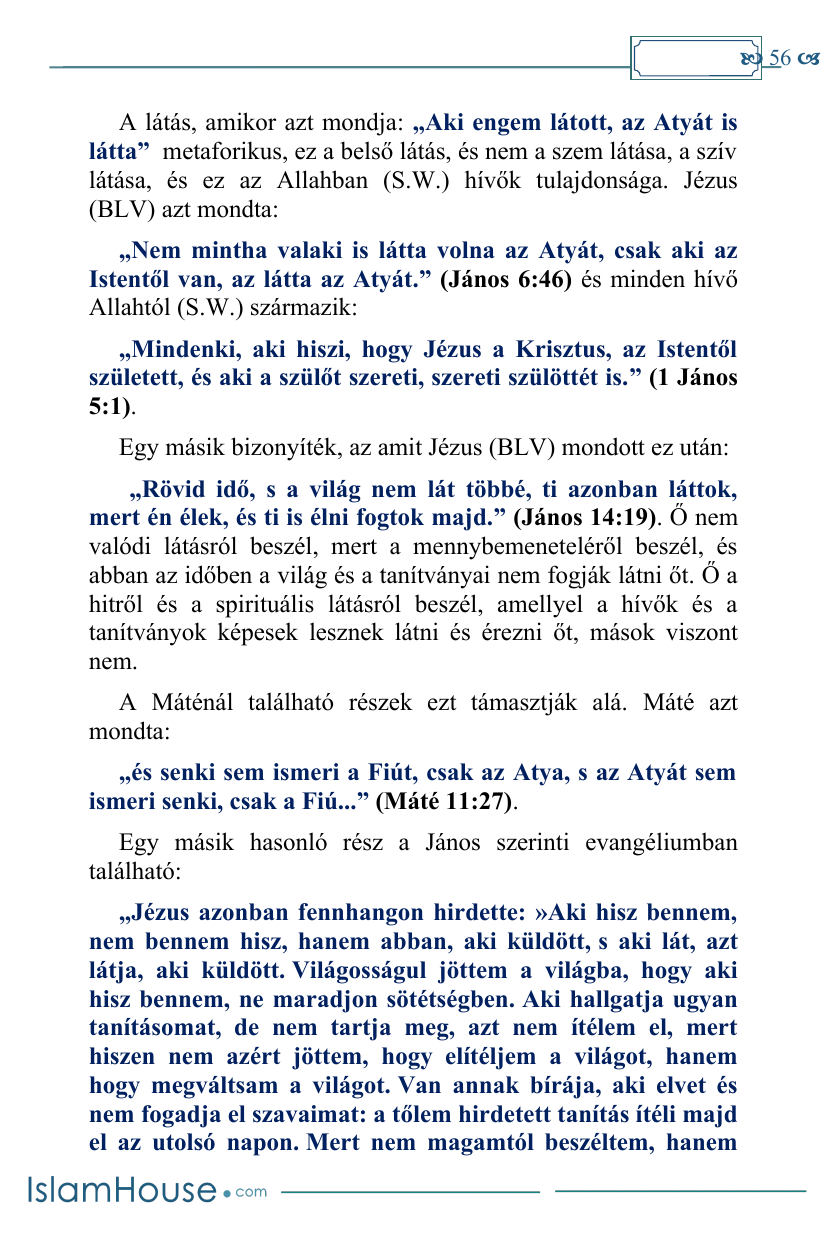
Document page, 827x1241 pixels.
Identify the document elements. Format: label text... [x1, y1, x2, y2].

text „és senki sem ismeri a Fiút, csak az Atya, s az Atyát sem ismeri senki, csak a Fiú...” (Máté 11:27). [89, 757, 738, 786]
text Egy másik hasonló rész a János szerinti evangéliumban található: [89, 827, 738, 885]
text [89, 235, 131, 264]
text „Mindenki, aki hiszi, hogy Jézus a Krisztus, az Istentől született, és aki a szülőt szereti, szereti szülöttét is.” (1 János 5:1). [89, 334, 738, 420]
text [89, 897, 738, 926]
text Egy másik bizonyíték, az amit Jézus (BLV) mondott ez után: [89, 432, 738, 461]
text „Nem mintha valaki is látta volna az Atyát, csak aki az Istentől van, az látta az Atyát.” (János 6:46) és minden hívő Allahtól (S.W.) származik: [89, 264, 738, 321]
picture [548, 1170, 807, 1208]
text „és senki sem ismeri a Fiút, csak az Atya, s az Atyát sem ismeri senki, csak a Fiú...” (Máté 11:27). [357, 786, 738, 815]
text „Rövid idő, s a világ nem lát többé, ti azonban láttok, mert én élek, és ti is élni fogtok majd.” (János 14:19). Ő nem valódi látásról beszél, mert a mennybemeneteléről beszél, és abban az időben a világ és a tanítványai nem fogják látni őt. Ő a hitről és a spirituális látásról beszél, amellyel a hívők és a tanítványok képesek lesznek látni és érezni őt, mások viszont nem. [89, 474, 738, 675]
text A Máténál található részek ezt támasztják alá. Máté azt mondta: [89, 687, 738, 745]
text A látás, amikor azt mondja: „Aki engem látott, az Atyát is látta” metaforikus, ez a belső látás, és nem a szem látása, a szív látása, és ez az Allahban (S.W.) hívők tulajdonsága. Jézus (BLV) azt mondta: [89, 107, 738, 222]
picture [20, 1171, 541, 1209]
